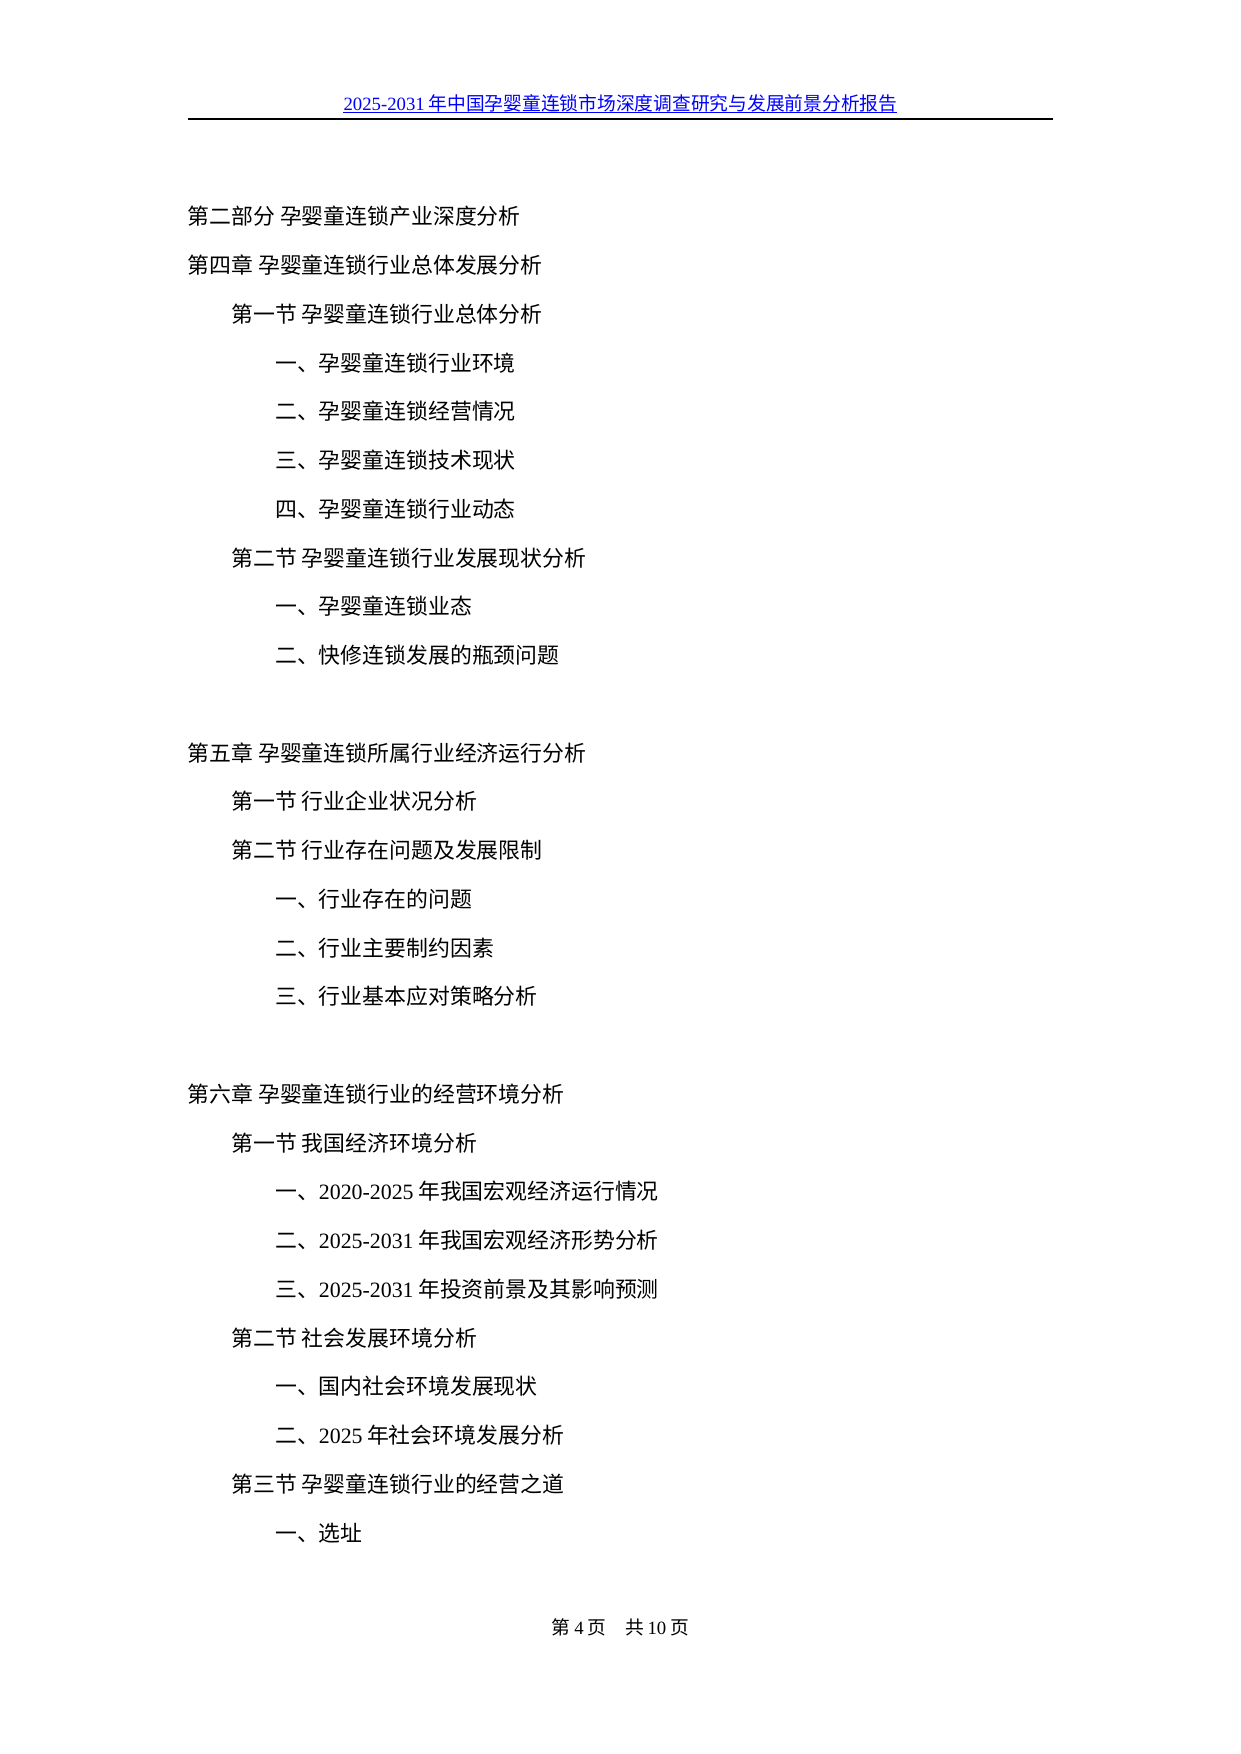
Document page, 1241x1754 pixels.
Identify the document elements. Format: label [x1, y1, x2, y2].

text [187, 150, 1053, 1548]
